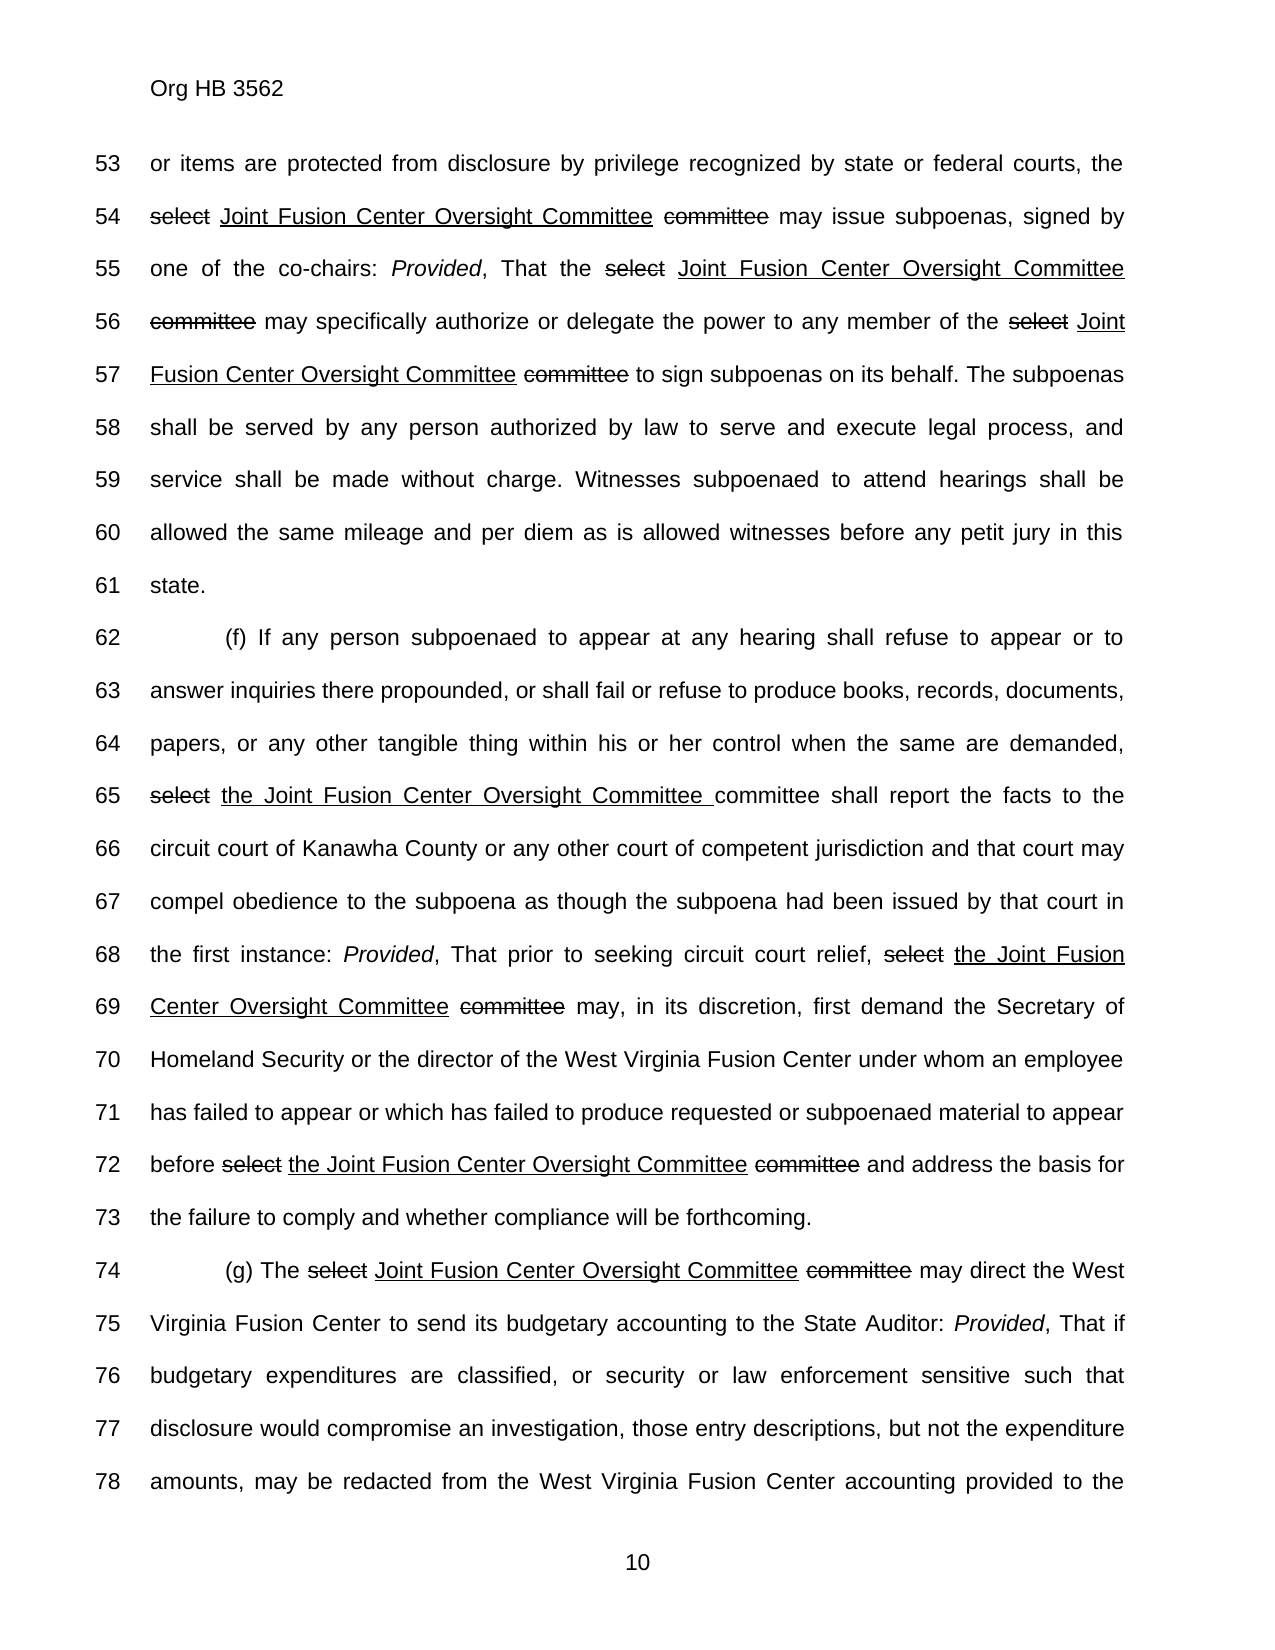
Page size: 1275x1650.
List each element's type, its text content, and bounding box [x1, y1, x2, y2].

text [150, 150, 1125, 598]
text (f) If any person subpoenaed to appear at any hearing shall refuse to appear or to answer inquiries there propounded, or shall fail or refuse to produce books, records, documents, papers, or any other tangible thing within his or her control when the same are demanded, select the Joint Fusion Center Oversight Committee committee shall report the facts to the circuit court of Kanawha County or any other court of competent jurisdiction and that court may compel obedience to the subpoena as though the subpoena had been issued by that court in the first instance: Provided, That prior to seeking circuit court relief, select the Joint Fusion Center Oversight Committee committee may, in its discretion, first demand the Secretary of Homeland Security or the director of the West Virginia Fusion Center under whom an employee has failed to appear or which has failed to produce requested or subpoenaed material to appear before select the Joint Fusion Center Oversight Committee committee and address the basis for the failure to comply and whether compliance will be forthcoming. [150, 624, 1125, 1231]
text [150, 1257, 1125, 1494]
